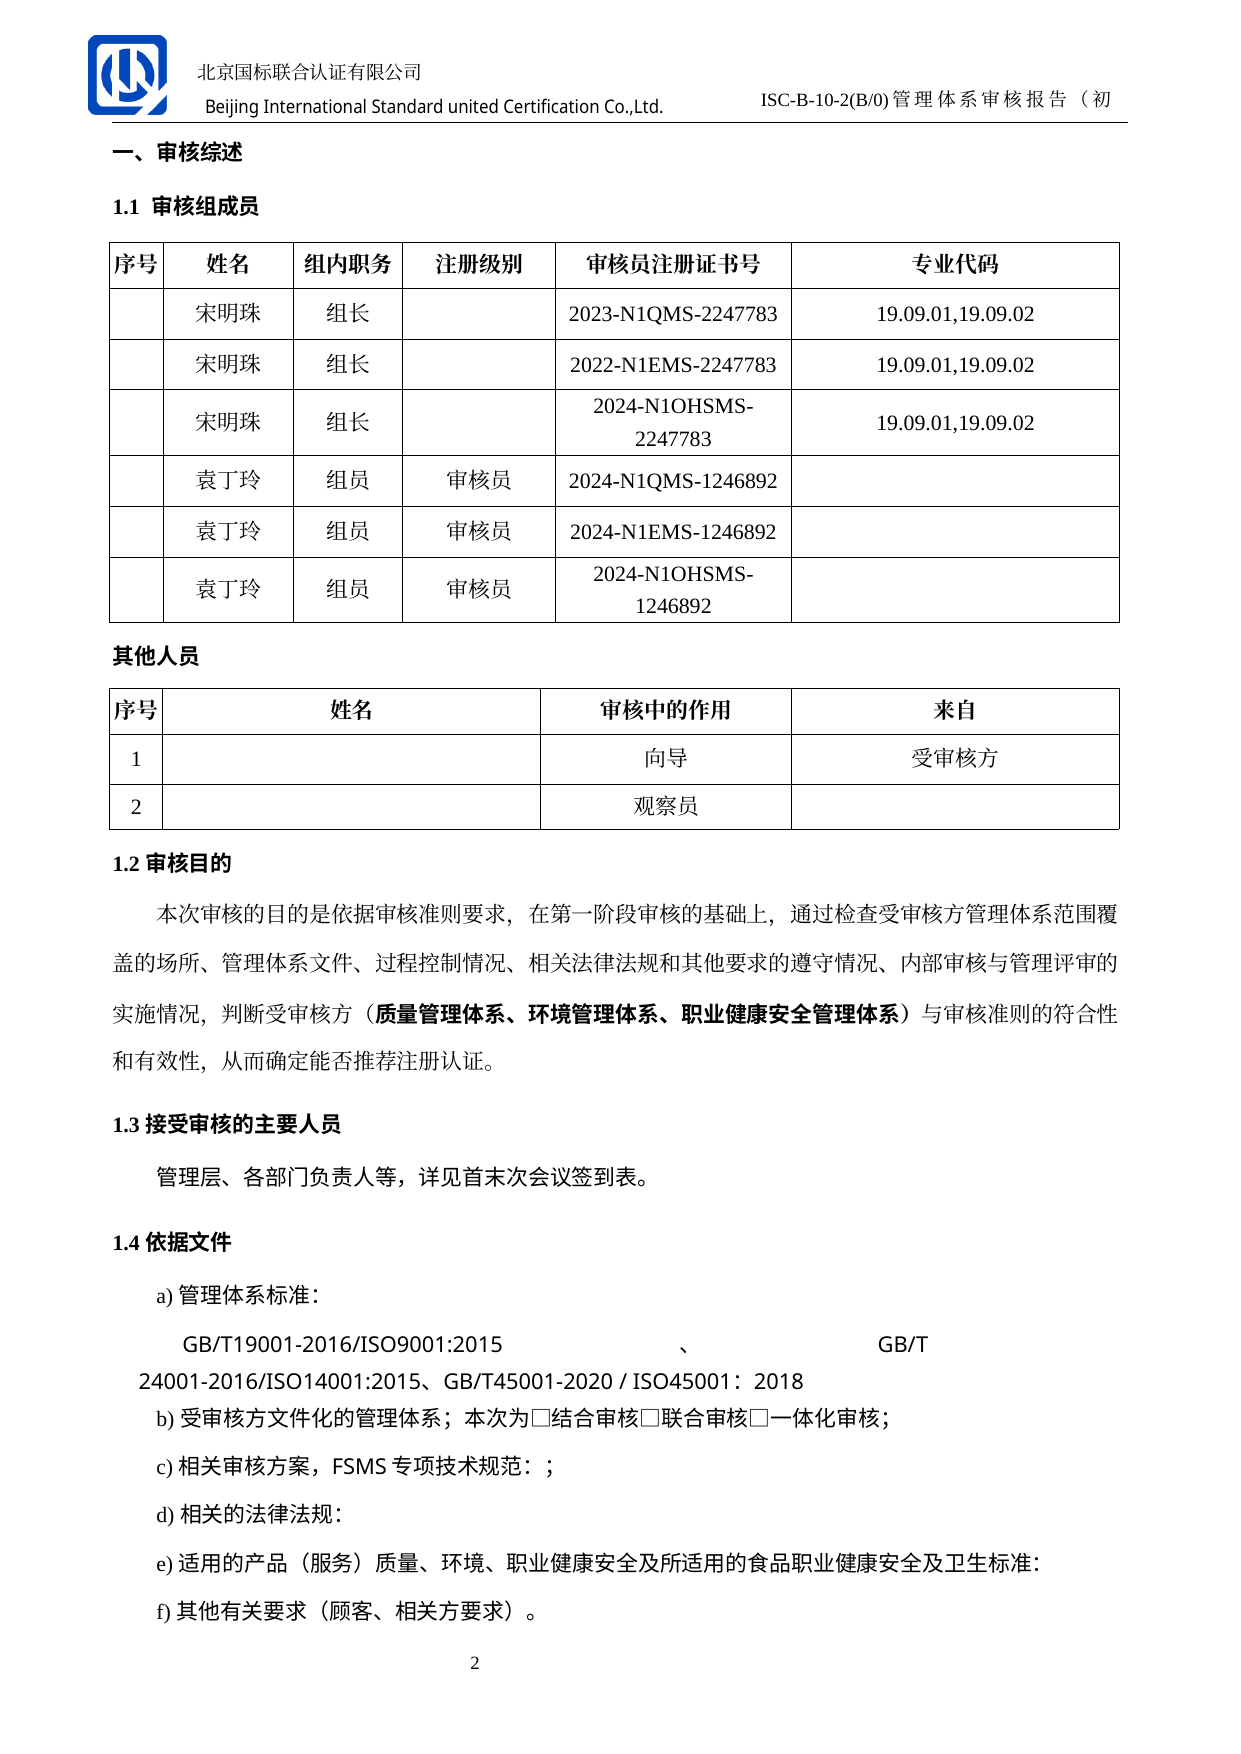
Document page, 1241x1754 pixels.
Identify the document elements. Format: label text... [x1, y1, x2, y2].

table_cell 组长 [294, 390, 402, 455]
table_cell [792, 785, 1119, 829]
text 一、审核综述 [112, 135, 1128, 167]
table_header 专业代码 [792, 243, 1119, 288]
table_cell 2023-N1QMS-2247783 [556, 289, 791, 338]
table_cell [403, 390, 555, 455]
table_cell [792, 507, 1119, 557]
table_cell 2 [110, 785, 162, 829]
table_cell 2024-N1QMS-1246892 [556, 456, 791, 506]
table_cell [110, 390, 163, 455]
text 其他人员 [112, 639, 1128, 671]
table_cell [110, 456, 163, 506]
text 本次审核的目的是依据审核准则要求，在第一阶段审核的基础上，通过检查受审核方管理体系范围覆盖的场所、管理体系文件、过程控制情况、相关法律法规和其他要求的遵守情况、内部审核与管理评审的实施情况，判断受审核方（质量管理体系、环境管理体系、职业健康安全管理体系）与审核准则的符合性和有效性，从而确定能否推荐注册认证。 [112, 899, 1128, 1078]
text a) 管理体系标准： [112, 1278, 1128, 1310]
table_cell [403, 289, 555, 338]
table_header 来自 [792, 689, 1119, 734]
table_cell 宋明珠 [164, 289, 293, 338]
table_cell [110, 289, 163, 338]
table_cell 袁丁玲 [164, 558, 293, 622]
text 1.4 依据文件 [112, 1224, 1128, 1257]
table_cell 组长 [294, 289, 402, 338]
table_cell 袁丁玲 [164, 507, 293, 557]
text b) 受审核方文件化的管理体系；本次为□结合审核□联合审核□一体化审核； [112, 1400, 1128, 1433]
table_cell 组长 [294, 340, 402, 389]
text d) 相关的法律法规： [112, 1497, 1128, 1529]
text f) 其他有关要求（顾客、相关方要求）。 [112, 1594, 1128, 1626]
table_header 注册级别 [403, 243, 555, 288]
table_cell 向导 [541, 735, 791, 784]
table_cell [163, 735, 540, 784]
table_cell 审核员 [403, 558, 555, 622]
table_cell 2022-N1EMS-2247783 [556, 340, 791, 389]
picture [88, 35, 167, 115]
table_cell 组员 [294, 507, 402, 557]
table_cell 受审核方 [792, 735, 1119, 784]
table_cell 袁丁玲 [164, 456, 293, 506]
table_cell 观察员 [541, 785, 791, 829]
text 1.2 审核目的 [112, 845, 1128, 878]
table_header 姓名 [164, 243, 293, 288]
table_cell [403, 340, 555, 389]
text 1.3 接受审核的主要人员 [112, 1106, 1128, 1139]
table_cell [110, 507, 163, 557]
table_cell [792, 558, 1119, 622]
text 管理层、各部门负责人等，详见首末次会议签到表。 [112, 1160, 1128, 1192]
table_cell 2024-N1OHSMS-2247783 [556, 390, 791, 455]
table_cell [110, 340, 163, 389]
table_header 序号 [110, 243, 163, 288]
table_cell 审核员 [403, 507, 555, 557]
table_cell [163, 785, 540, 829]
text c) 相关审核方案，FSMS专项技术规范：； [112, 1449, 1128, 1481]
table_header 审核员注册证书号 [556, 243, 791, 288]
table_header 姓名 [163, 689, 540, 734]
table_cell 组员 [294, 456, 402, 506]
table_cell 2024-N1OHSMS-1246892 [556, 558, 791, 622]
table_cell 2024-N1EMS-1246892 [556, 507, 791, 557]
table_header 审核中的作用 [541, 689, 791, 734]
table_cell 19.09.01,19.09.02 [792, 340, 1119, 389]
table_cell 宋明珠 [164, 340, 293, 389]
table_cell [110, 558, 163, 622]
table_cell 宋明珠 [164, 390, 293, 455]
table_cell 组员 [294, 558, 402, 622]
table_header 序号 [110, 689, 162, 734]
list 审核组成员 [112, 188, 1128, 221]
table_cell 1 [110, 735, 162, 784]
text e) 适用的产品（服务）质量、环境、职业健康安全及所适用的食品职业健康安全及卫生标准： [112, 1545, 1128, 1578]
table_cell 审核员 [403, 456, 555, 506]
table_cell 19.09.01,19.09.02 [792, 390, 1119, 455]
table_header GB/T19001-2016/ISO9001:2015、GB/T 24001-2016/ISO14001:2015、GB/T45001-2020 / ISO45001：2018 [127, 1326, 939, 1400]
table_header 组内职务 [294, 243, 402, 288]
table_cell 19.09.01,19.09.02 [792, 289, 1119, 338]
table_cell [792, 456, 1119, 506]
